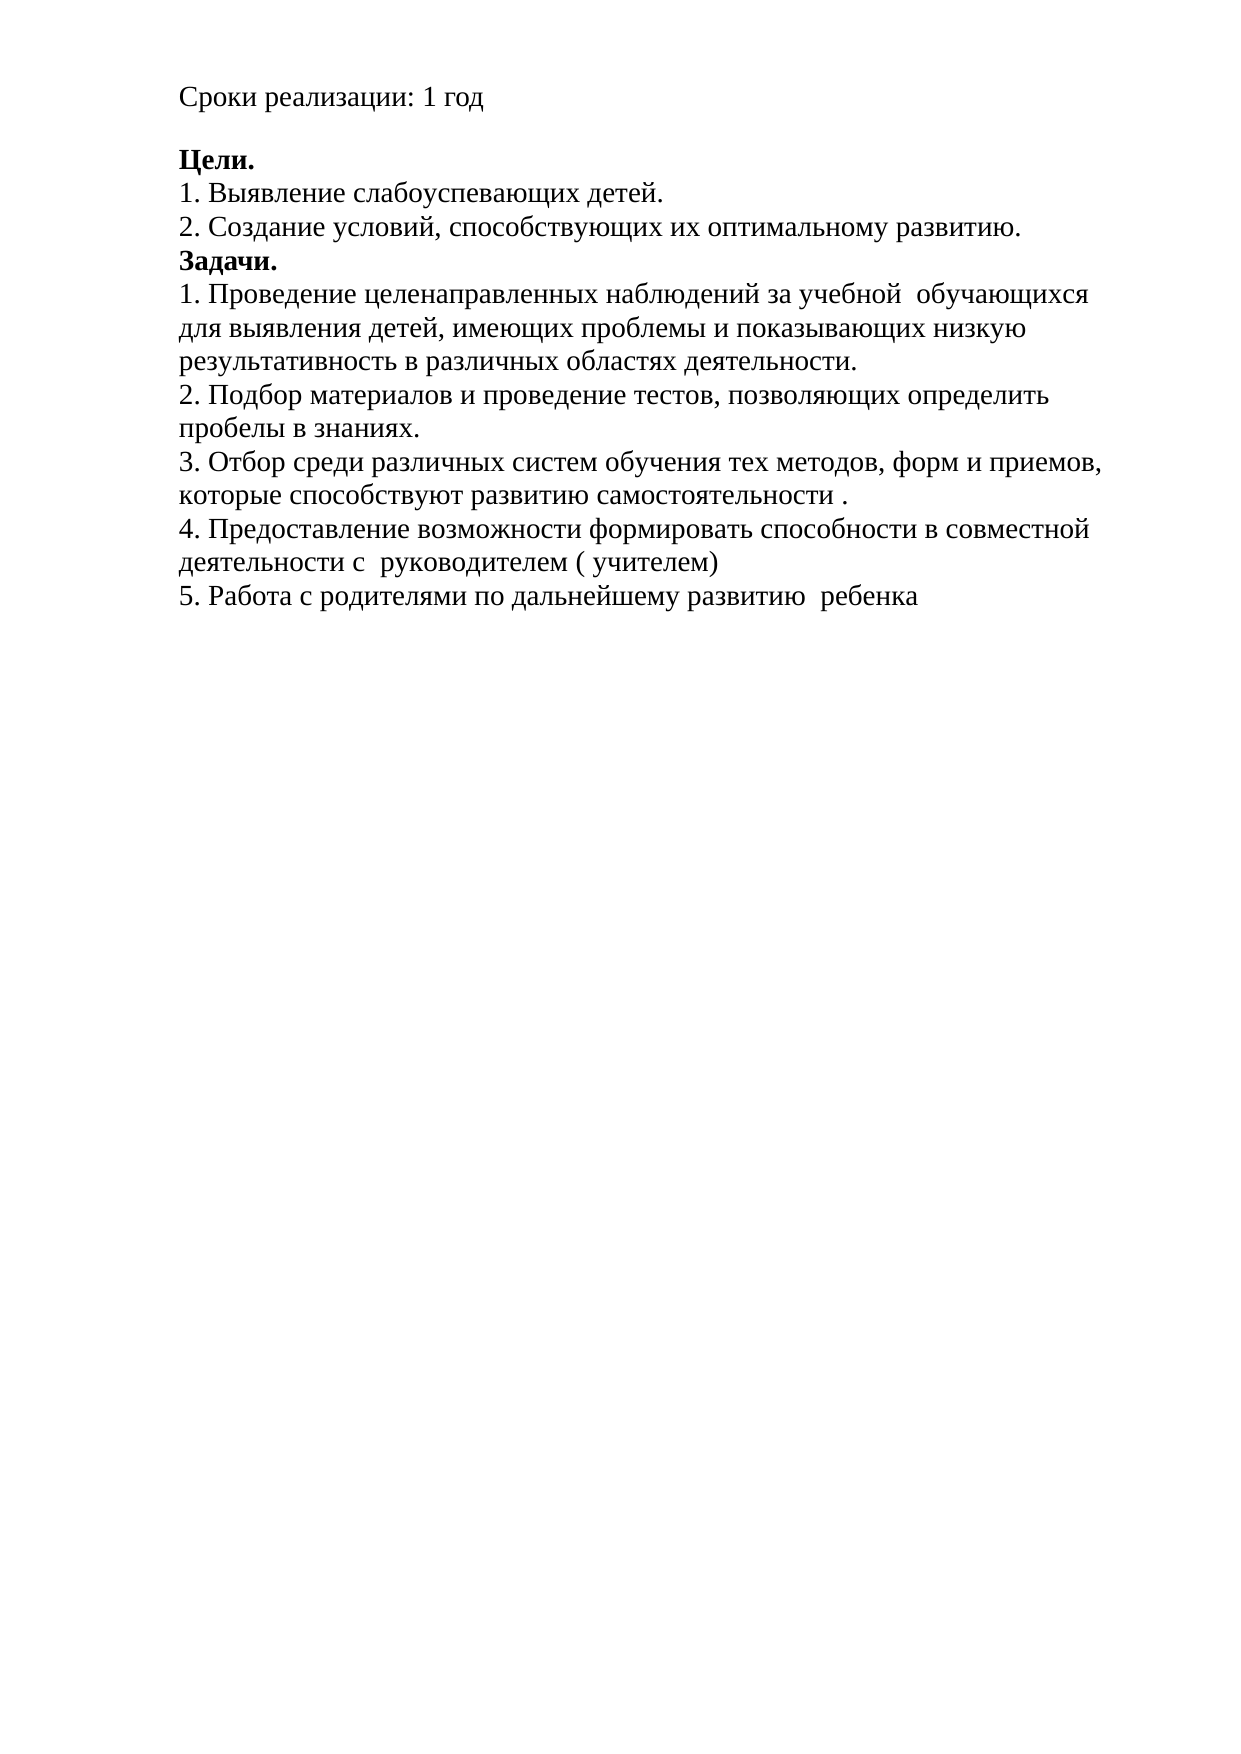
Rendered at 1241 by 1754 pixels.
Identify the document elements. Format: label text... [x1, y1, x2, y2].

text Сроки реализации: 1 год [179, 79, 1131, 113]
text Цели. [179, 142, 1131, 176]
text 1. Выявление слабоуспевающих детей. [179, 176, 1131, 209]
text Задачи. [179, 243, 1131, 276]
text 2. Создание условий, способствующих их оптимальному развитию. [179, 209, 1131, 243]
text 2. Подбор материалов и проведение тестов, позволяющих определить пробелы в знаниях. [179, 377, 1131, 444]
text 1. Проведение целенаправленных наблюдений за учебной обучающихся для выявления детей, имеющих проблемы и показывающих низкую результативность в различных областях деятельности. [179, 276, 1131, 377]
text 4. Предоставление возможности формировать способности в совместной деятельности с руководителем ( учителем) [179, 511, 1131, 578]
text 3. Отбор среди различных систем обучения тех методов, форм и приемов, которые способствуют развитию самостоятельности . [179, 444, 1131, 511]
text 5. Работа с родителями по дальнейшему развитию ребенка [179, 578, 1131, 612]
